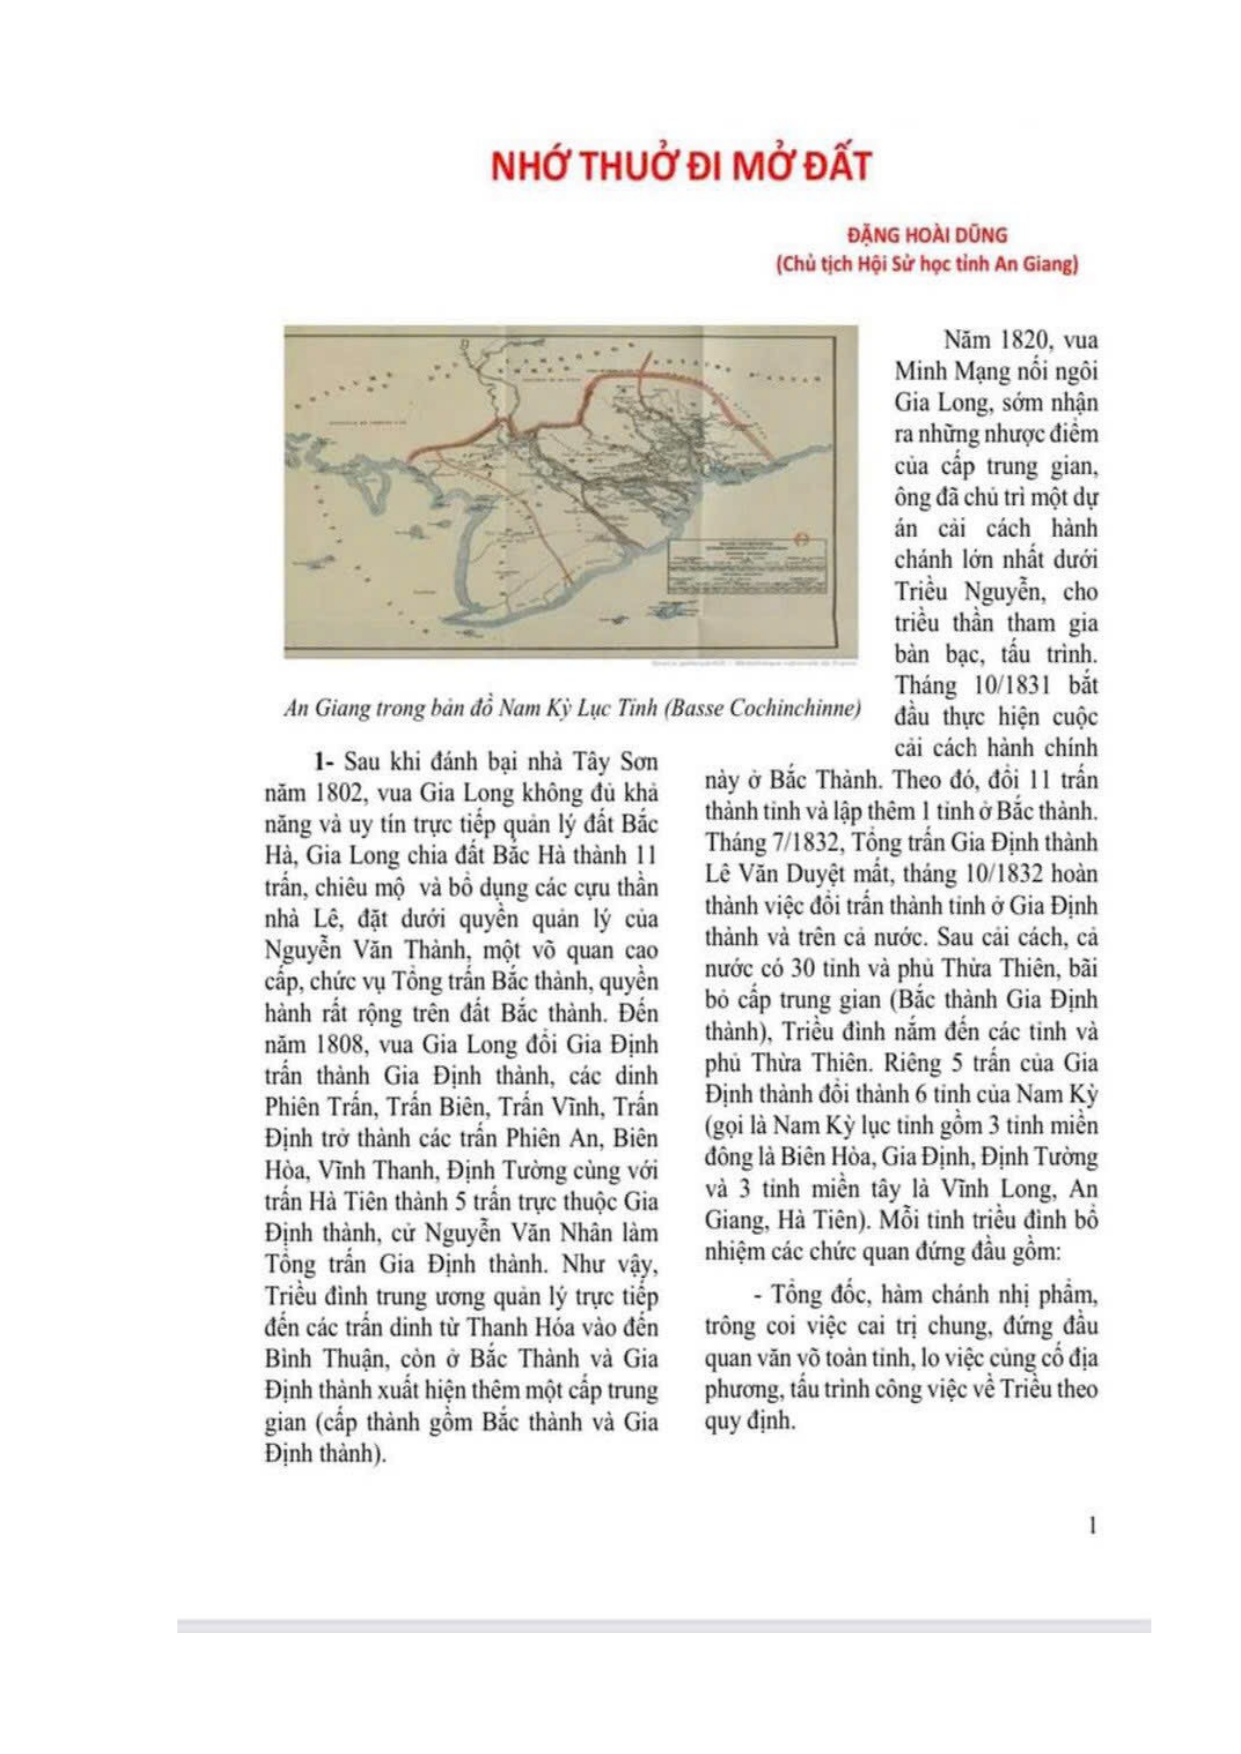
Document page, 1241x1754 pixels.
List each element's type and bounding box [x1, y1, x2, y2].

picture [177, 118, 1152, 1633]
